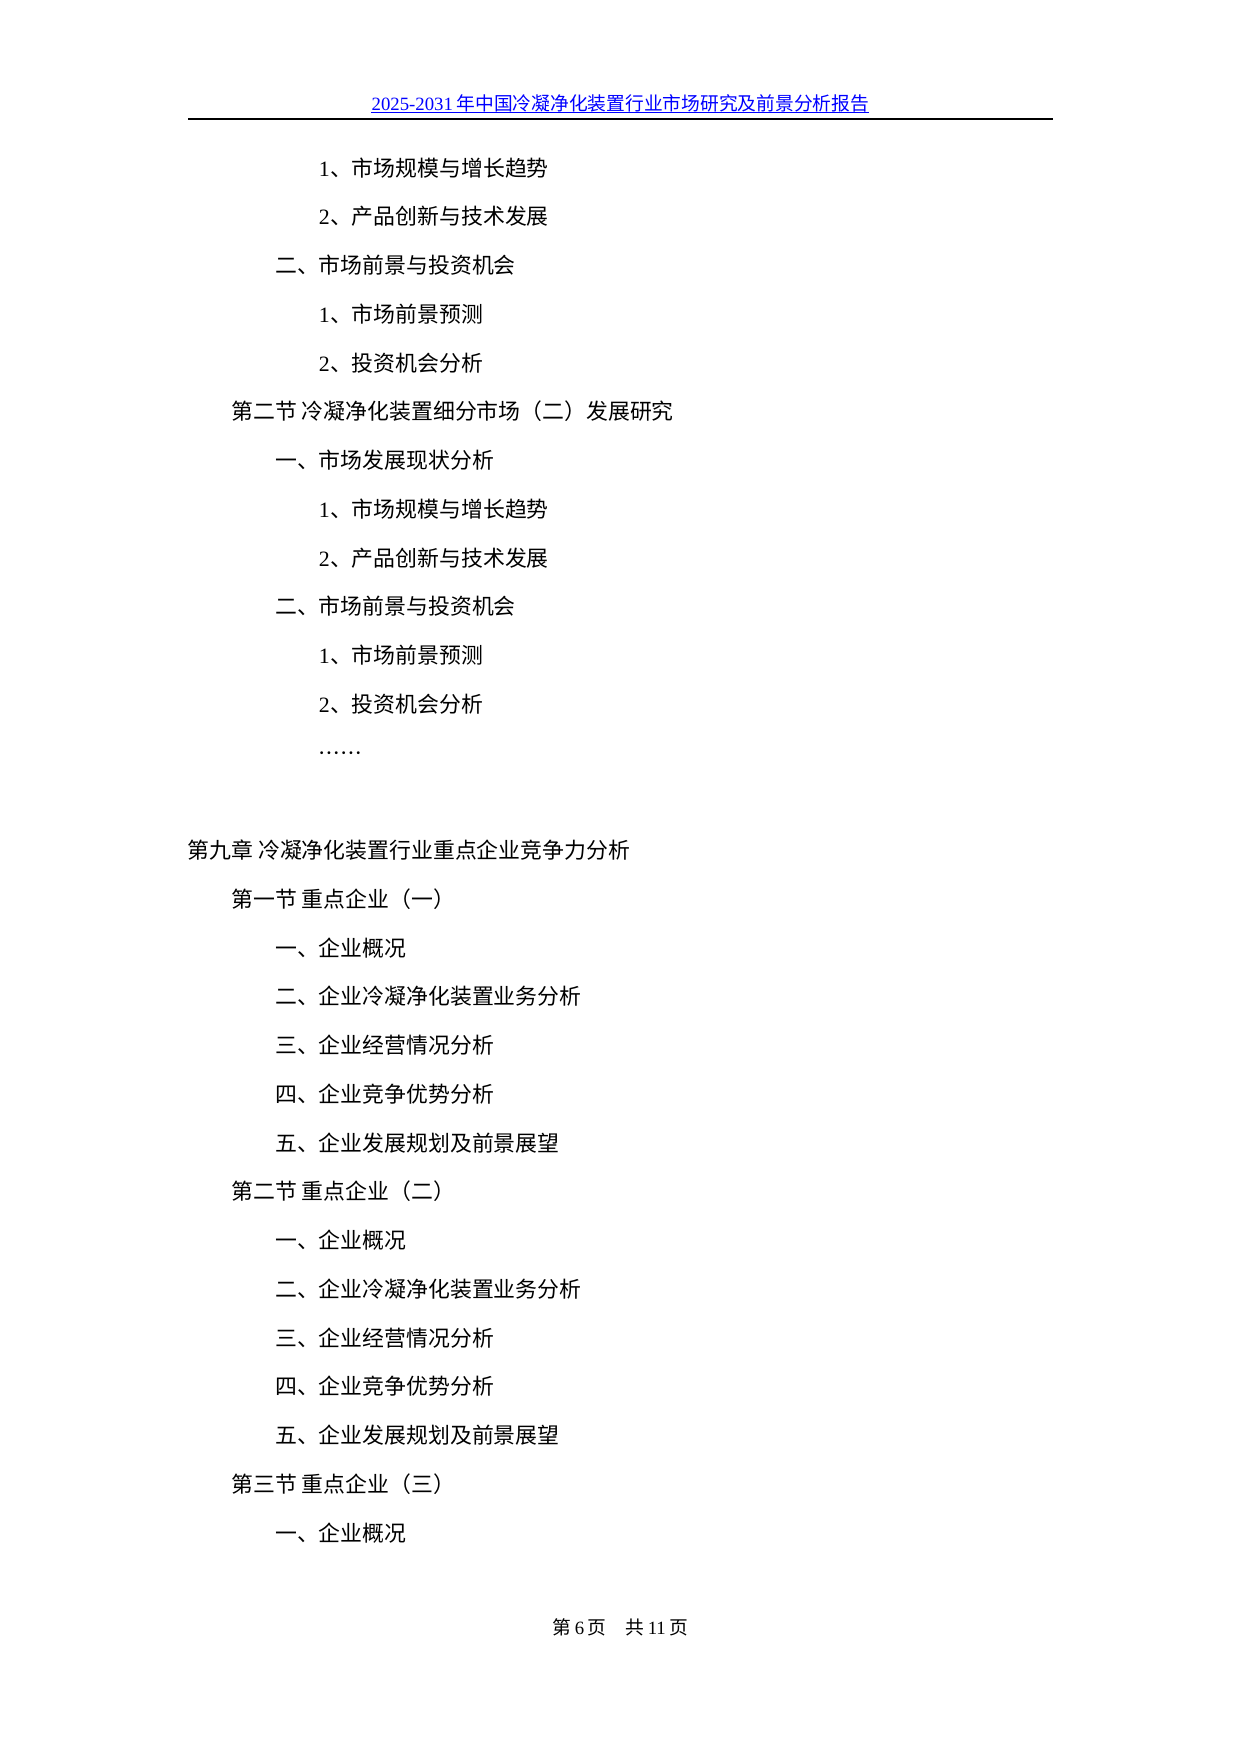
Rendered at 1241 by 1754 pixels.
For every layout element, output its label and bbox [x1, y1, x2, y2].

text [187, 150, 1053, 1548]
